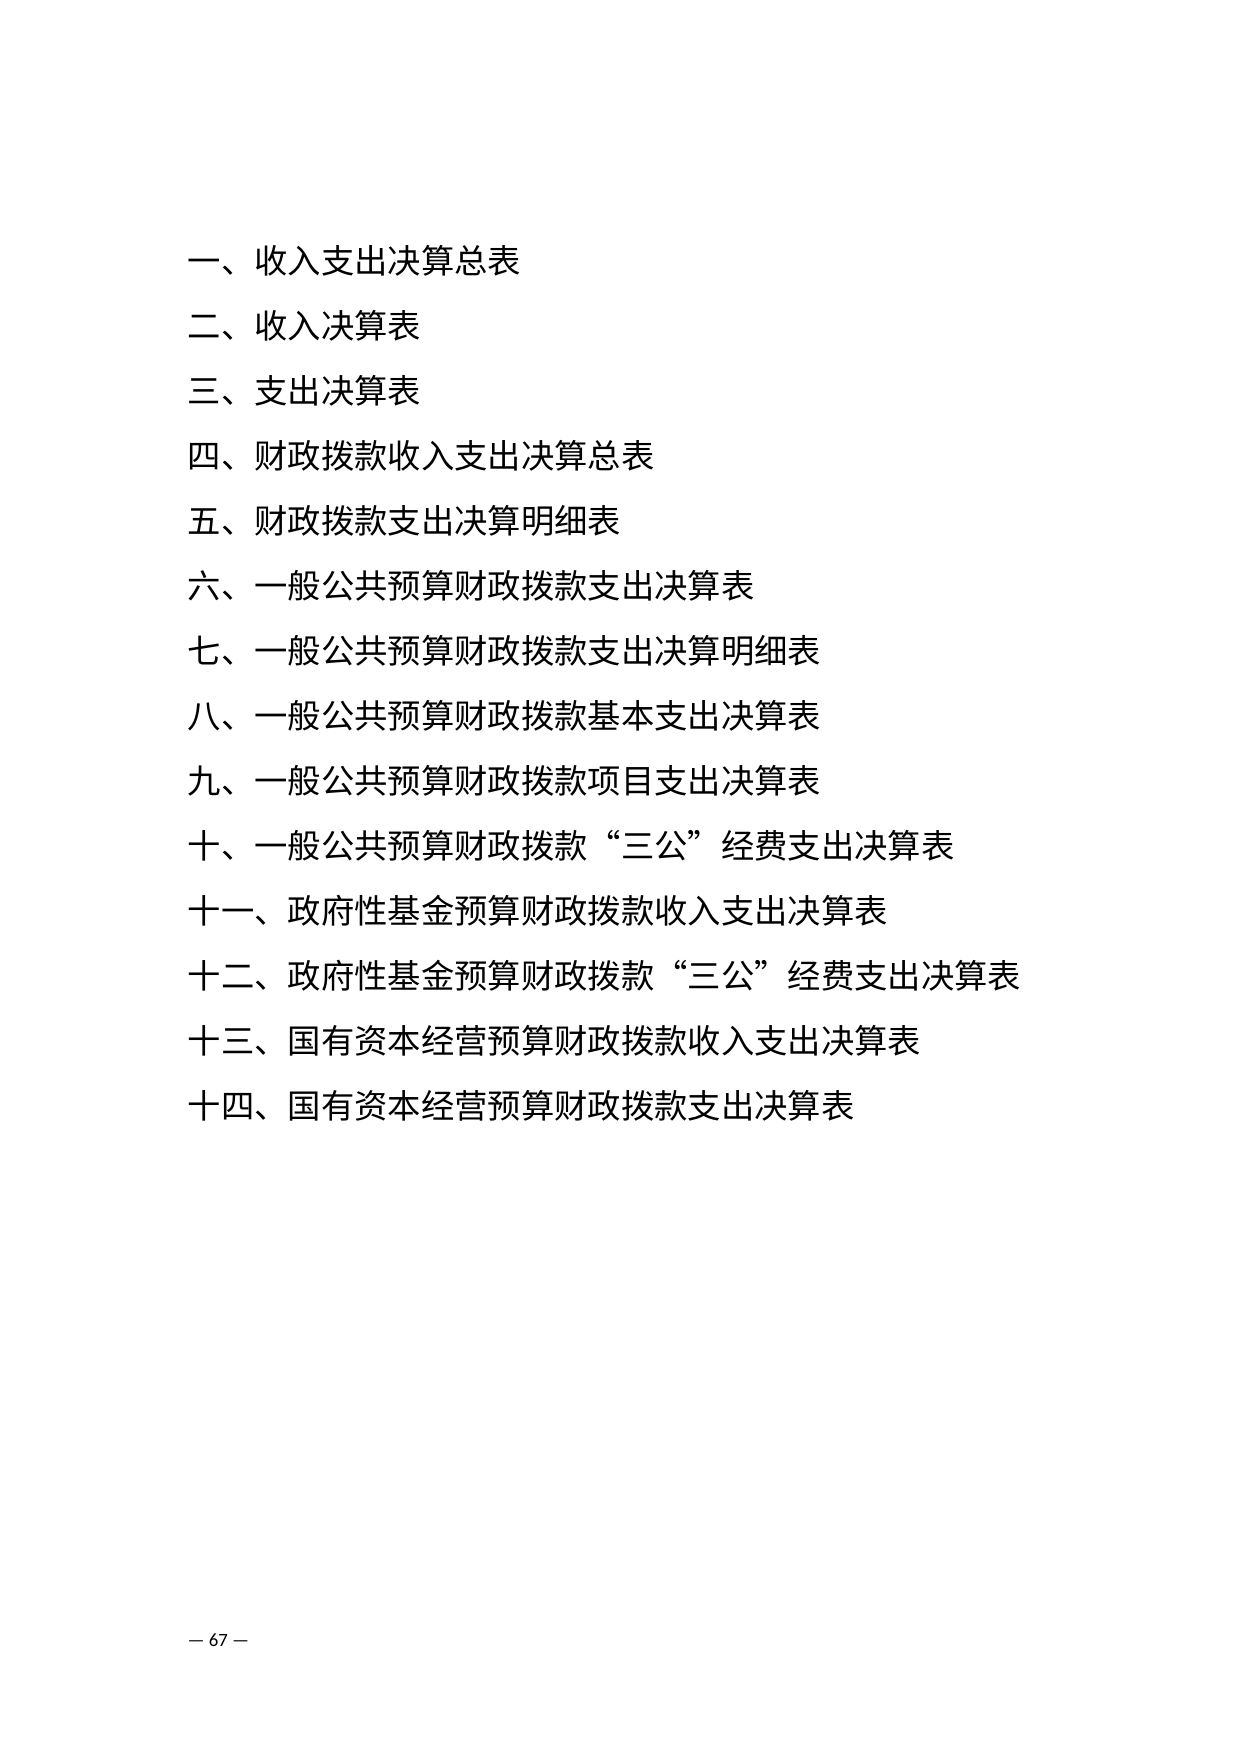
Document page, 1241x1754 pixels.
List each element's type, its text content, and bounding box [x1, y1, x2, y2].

subtitle 七、一般公共预算财政拨款支出决算明细表 [187, 617, 1053, 682]
subtitle 四、财政拨款收入支出决算总表 [187, 422, 1053, 487]
subtitle 一、收入支出决算总表 [187, 227, 1053, 292]
subtitle 三、支出决算表 [187, 357, 1053, 422]
subtitle 九、一般公共预算财政拨款项目支出决算表 [187, 747, 1053, 812]
subtitle 十、一般公共预算财政拨款“三公”经费支出决算表 [187, 812, 1053, 877]
subtitle 十三、国有资本经营预算财政拨款收入支出决算表 [187, 1007, 1053, 1072]
subtitle 二、收入决算表 [187, 292, 1053, 357]
subtitle 十一、政府性基金预算财政拨款收入支出决算表 [187, 877, 1053, 942]
subtitle 六、一般公共预算财政拨款支出决算表 [187, 552, 1053, 617]
subtitle 十二、政府性基金预算财政拨款“三公”经费支出决算表 [187, 942, 1053, 1007]
text 十四、国有资本经营预算财政拨款支出决算表 [187, 1072, 1053, 1137]
subtitle 五、财政拨款支出决算明细表 [187, 487, 1053, 552]
subtitle 八、一般公共预算财政拨款基本支出决算表 [187, 682, 1053, 747]
